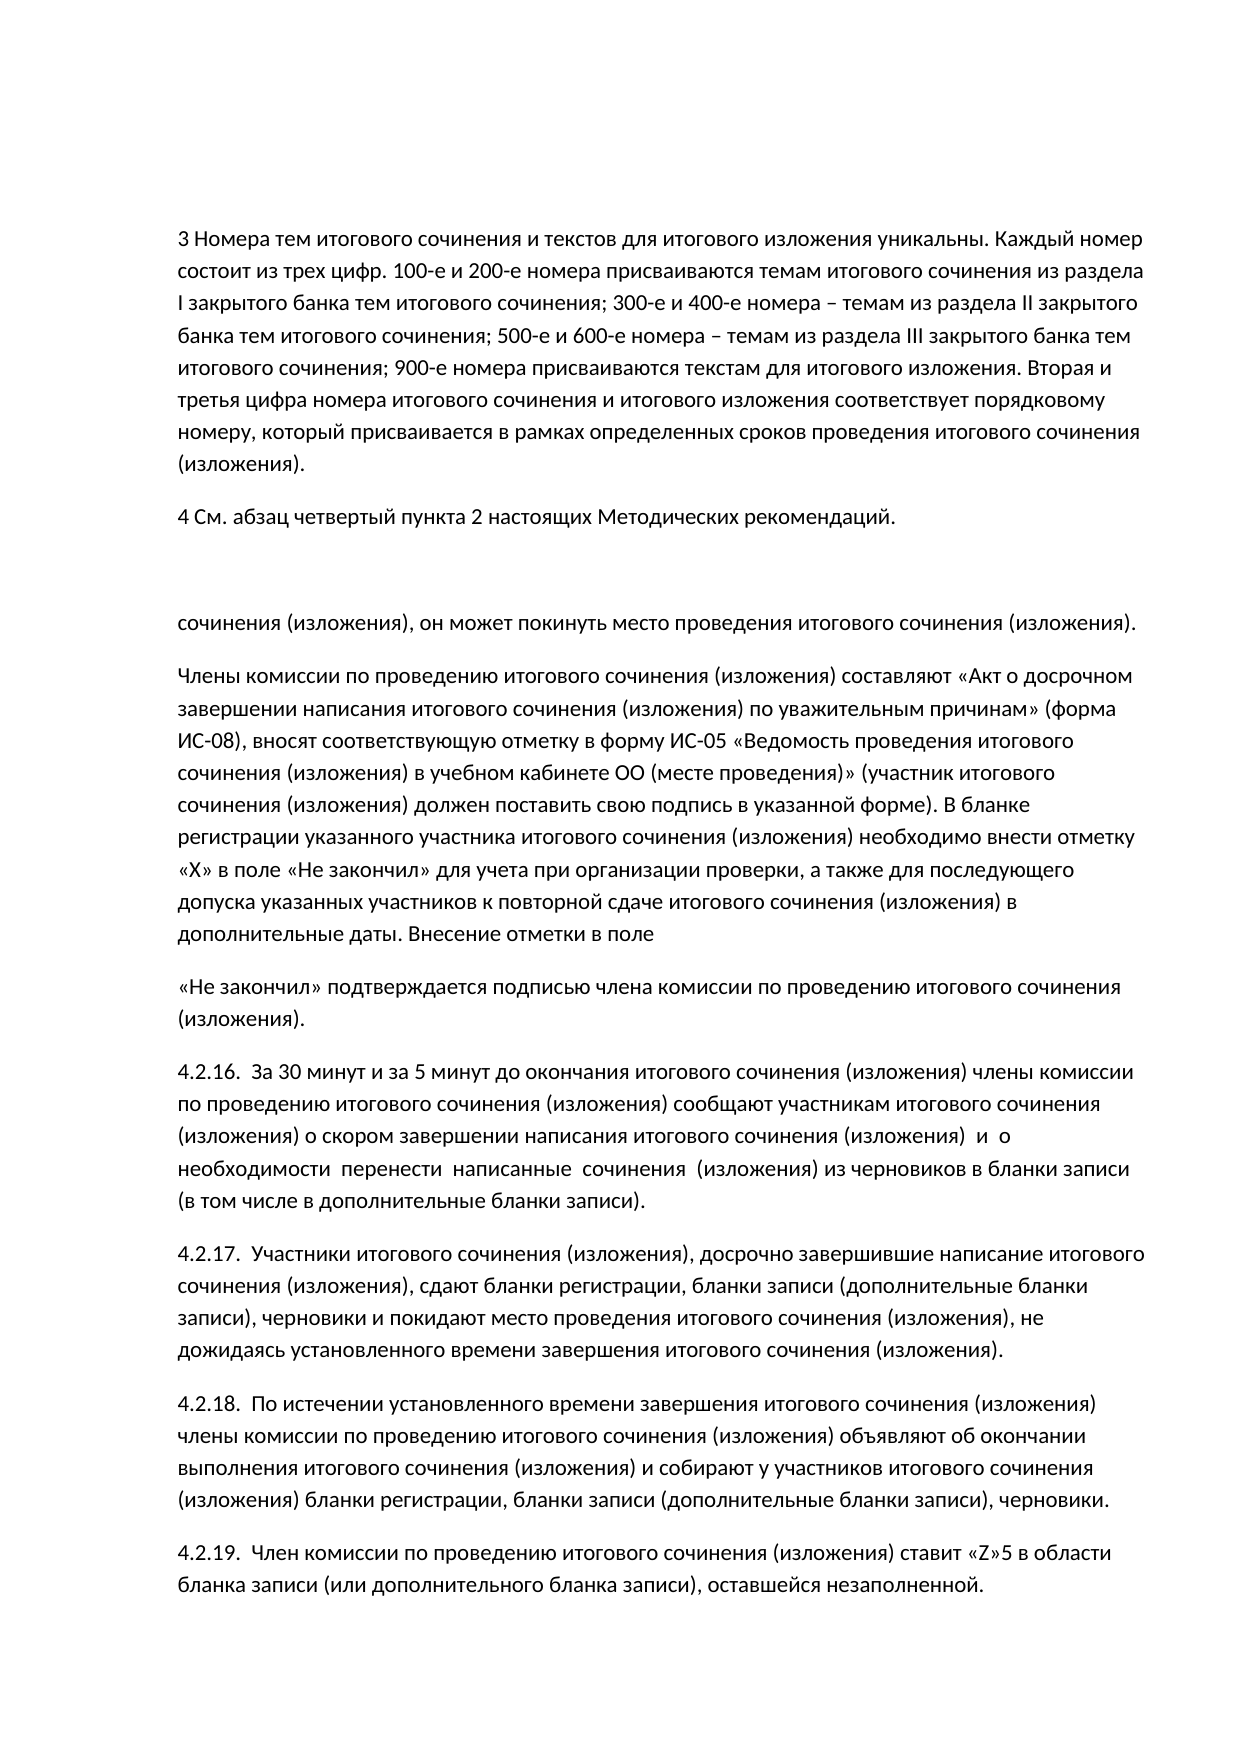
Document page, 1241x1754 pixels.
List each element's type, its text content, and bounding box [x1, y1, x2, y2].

text Члены комиссии по проведению итогового сочинения (изложения) составляют «Акт о досрочном завершении написания итогового сочинения (изложения) по уважительным причинам» (форма ИС-08), вносят соответствующую отметку в форму ИС-05 «Ведомость проведения итогового сочинения (изложения) в учебном кабинете ОО (месте проведения)» (участник итогового сочинения (изложения) должен поставить свою подпись в указанной форме). В бланке регистрации указанного участника итогового сочинения (изложения) необходимо внести отметку «Х» в поле «Не закончил» для учета при организации проверки, а также для последующего допуска указанных участников к повторной сдаче итогового сочинения (изложения) в дополнительные даты. Внесение отметки в поле [177, 662, 1152, 947]
text 4.2.17. Участники итогового сочинения (изложения), досрочно завершившие написание итогового сочинения (изложения), сдают бланки регистрации, бланки записи (дополнительные бланки записи), черновики и покидают место проведения итогового сочинения (изложения), не дожидаясь установленного времени завершения итогового сочинения (изложения). [177, 1239, 1152, 1364]
text 3 Номера тем итогового сочинения и текстов для итогового изложения уникальны. Каждый номер состоит из трех цифр. 100-е и 200-е номера присваиваются темам итогового сочинения из раздела I закрытого банка тем итогового сочинения; 300-е и 400-е номера – темам из раздела II закрытого банка тем итогового сочинения; 500-е и 600-е номера – темам из раздела III закрытого банка тем итогового сочинения; 900-е номера присваиваются текстам для итогового изложения. Вторая и третья цифра номера итогового сочинения и итогового изложения соответствует порядковому номеру, который присваивается в рамках определенных сроков проведения итогового сочинения (изложения). [177, 224, 1152, 477]
text «Не закончил» подтверждается подписью члена комиссии по проведению итогового сочинения (изложения). [177, 972, 1152, 1032]
text 4.2.16. За 30 минут и за 5 минут до окончания итогового сочинения (изложения) члены комиссии по проведению итогового сочинения (изложения) сообщают участникам итогового сочинения (изложения) о скором завершении написания итогового сочинения (изложения) и о необходимости перенести написанные сочинения (изложения) из черновиков в бланки записи (в том числе в дополнительные бланки записи). [177, 1057, 1152, 1214]
text 4 См. абзац четвертый пункта 2 настоящих Методических рекомендаций. [177, 502, 1152, 531]
text 4.2.19. Член комиссии по проведению итогового сочинения (изложения) ставит «Z»5 в области бланка записи (или дополнительного бланка записи), оставшейся незаполненной. [177, 1538, 1152, 1598]
text сочинения (изложения), он может покинуть место проведения итогового сочинения (изложения). [177, 608, 1152, 637]
text 4.2.18. По истечении установленного времени завершения итогового сочинения (изложения) члены комиссии по проведению итогового сочинения (изложения) объявляют об окончании выполнения итогового сочинения (изложения) и собирают у участников итогового сочинения (изложения) бланки регистрации, бланки записи (дополнительные бланки записи), черновики. [177, 1389, 1152, 1513]
